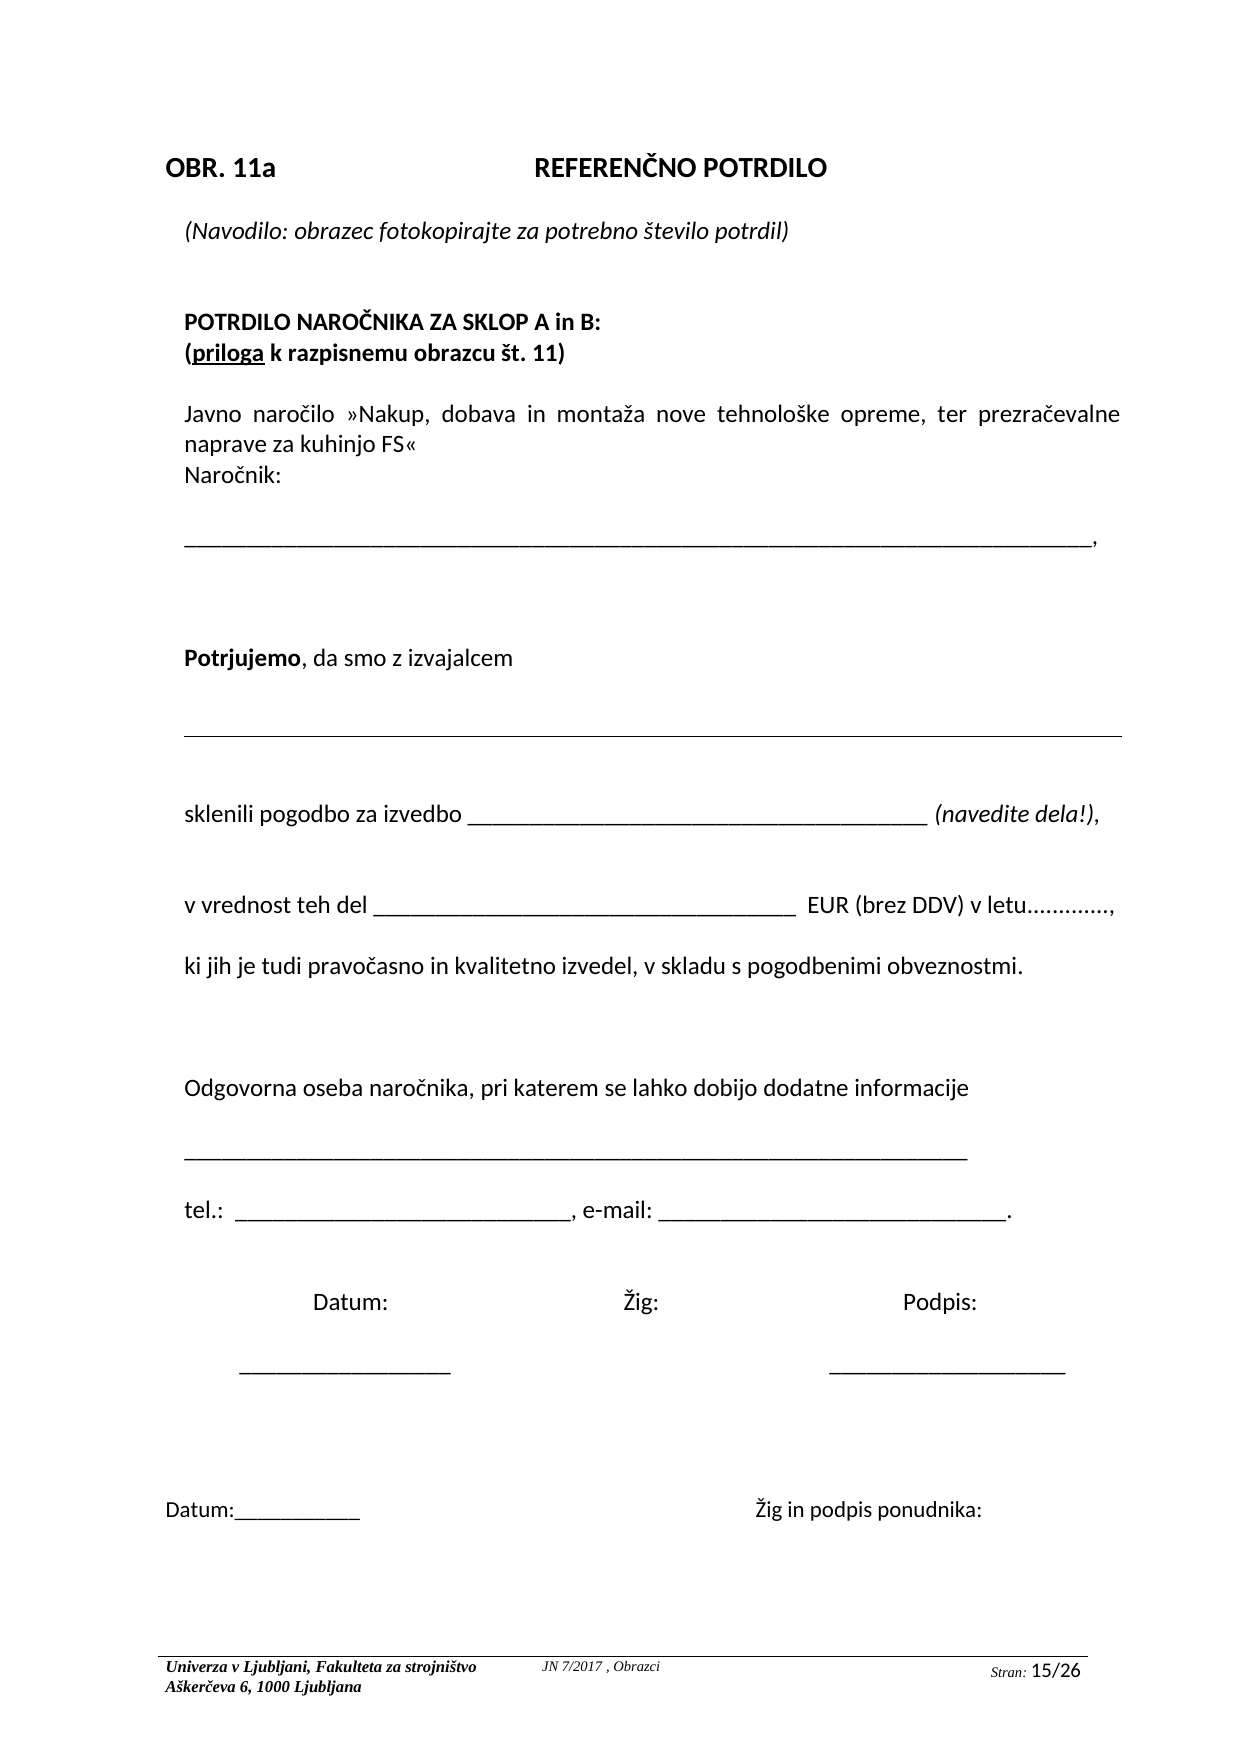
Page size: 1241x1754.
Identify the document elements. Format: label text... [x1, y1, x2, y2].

text Javno naročilo »Nakup, dobava in montaža nove tehnološke opreme, ter prezračevalne naprave za kuhinjo FS« [184, 398, 1122, 459]
text Datum: Žig: Podpis: [239, 1286, 1122, 1317]
text ki jih je tudi pravočasno in kvalitetno izvedel, v skladu s pogodbenimi obveznostmi. [184, 950, 1122, 981]
text v vrednost teh del __________________________________ EUR (brez DDV) v letu............., [184, 889, 1122, 920]
text (Navodilo: obrazec fotokopirajte za potrebno število potrdil) [184, 215, 1122, 245]
text _________________________________________________________________________, [184, 520, 1122, 551]
text tel.: ___________________________, e-mail: ____________________________. [184, 1194, 1122, 1225]
text Odgovorna oseba naročnika, pri katerem se lahko dobijo dodatne informacije [184, 1072, 1122, 1103]
text Potrjujemo, da smo z izvajalcem [184, 642, 1122, 673]
text sklenili pogodbo za izvedbo _____________________________________ (navedite dela!), [184, 798, 1122, 828]
text Naročnik: [184, 459, 1122, 489]
text _________________ ___________________ [184, 1347, 1122, 1378]
text _______________________________________________________________ [184, 1133, 1122, 1164]
text Datum:___________ Žig in podpis ponudnika: [165, 1495, 1122, 1523]
text POTRDILO NAROČNIKA ZA SKLOP A in B: [184, 306, 1122, 337]
text (priloga k razpisnemu obrazcu št. 11) [184, 337, 1122, 367]
text OBR. 11a REFERENČNO POTRDILO [165, 149, 1122, 184]
